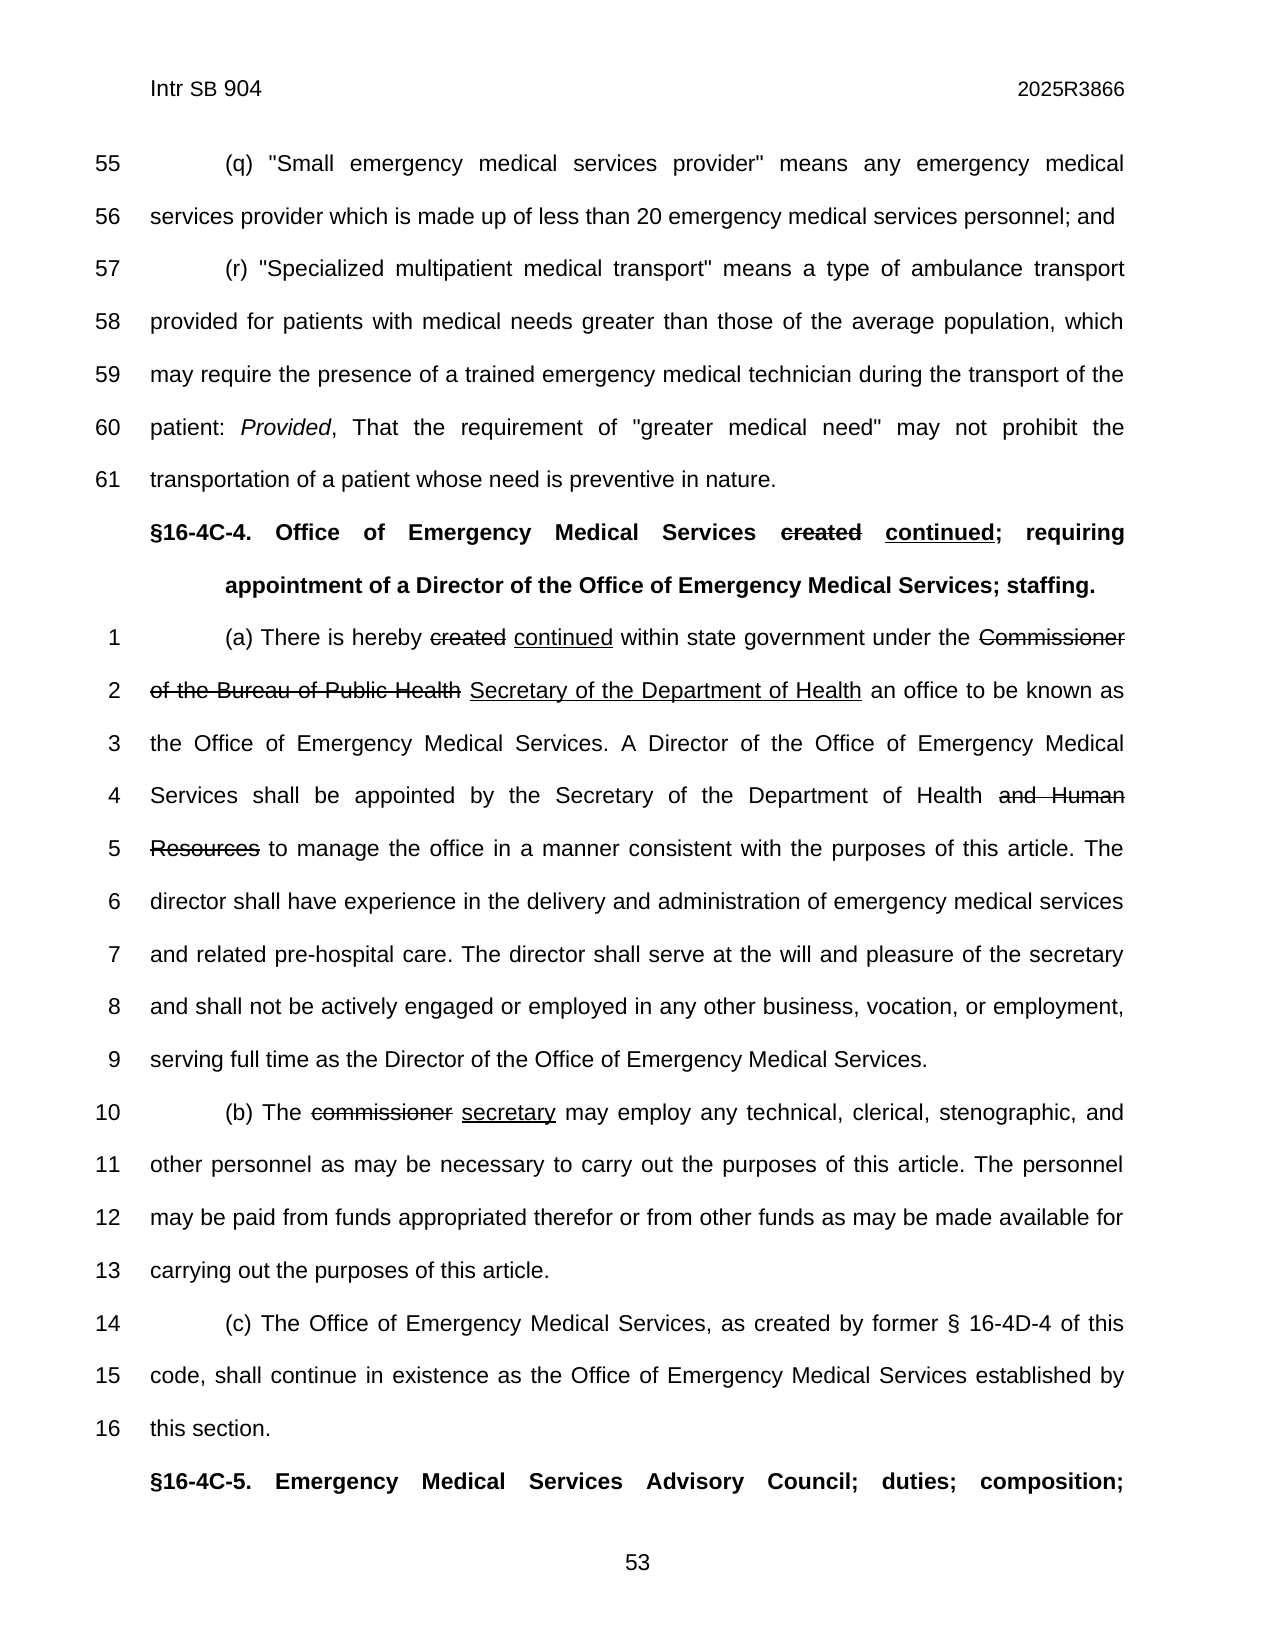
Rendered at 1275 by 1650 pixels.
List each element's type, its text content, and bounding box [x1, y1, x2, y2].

text (c) The Office of Emergency Medical Services, as created by former § 16-4D-4 of this code, shall continue in existence as the Office of Emergency Medical Services established by this section. [150, 1309, 1125, 1441]
subtitle §16-4C-4. Office of Emergency Medical Services created continued; requiring appointment of a Director of the Office of Emergency Medical Services; staffing. [150, 519, 1125, 598]
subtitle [150, 1468, 1125, 1494]
text (a) There is hereby created continued within state government under the Commissioner of the Bureau of Public Health Secretary of the Department of Health an office to be known as the Office of Emergency Medical Services. A Director of the Office of Emergency Medical Services shall be appointed by the Secretary of the Department of Health and Human Resources to manage the office in a manner consistent with the purposes of this article. The director shall have experience in the delivery and administration of emergency medical services and related pre-hospital care. The director shall serve at the will and pleasure of the secretary and shall not be actively engaged or employed in any other business, vocation, or employment, serving full time as the Director of the Office of Emergency Medical Services. [150, 624, 1125, 1072]
text (b) The commissioner secretary may employ any technical, clerical, stenographic, and other personnel as may be necessary to carry out the purposes of this article. The personnel may be paid from funds appropriated therefor or from other funds as may be made available for carrying out the purposes of this article. [150, 1099, 1125, 1283]
text (r) "Specialized multipatient medical transport" means a type of ambulance transport provided for patients with medical needs greater than those of the average population, which may require the presence of a trained emergency medical technician during the transport of the patient: Provided, That the requirement of "greater medical need" may not prohibit the transportation of a patient whose need is preventive in nature. [150, 255, 1125, 493]
text (q) "Small emergency medical services provider" means any emergency medical services provider which is made up of less than 20 emergency medical services personnel; and [150, 150, 1125, 229]
